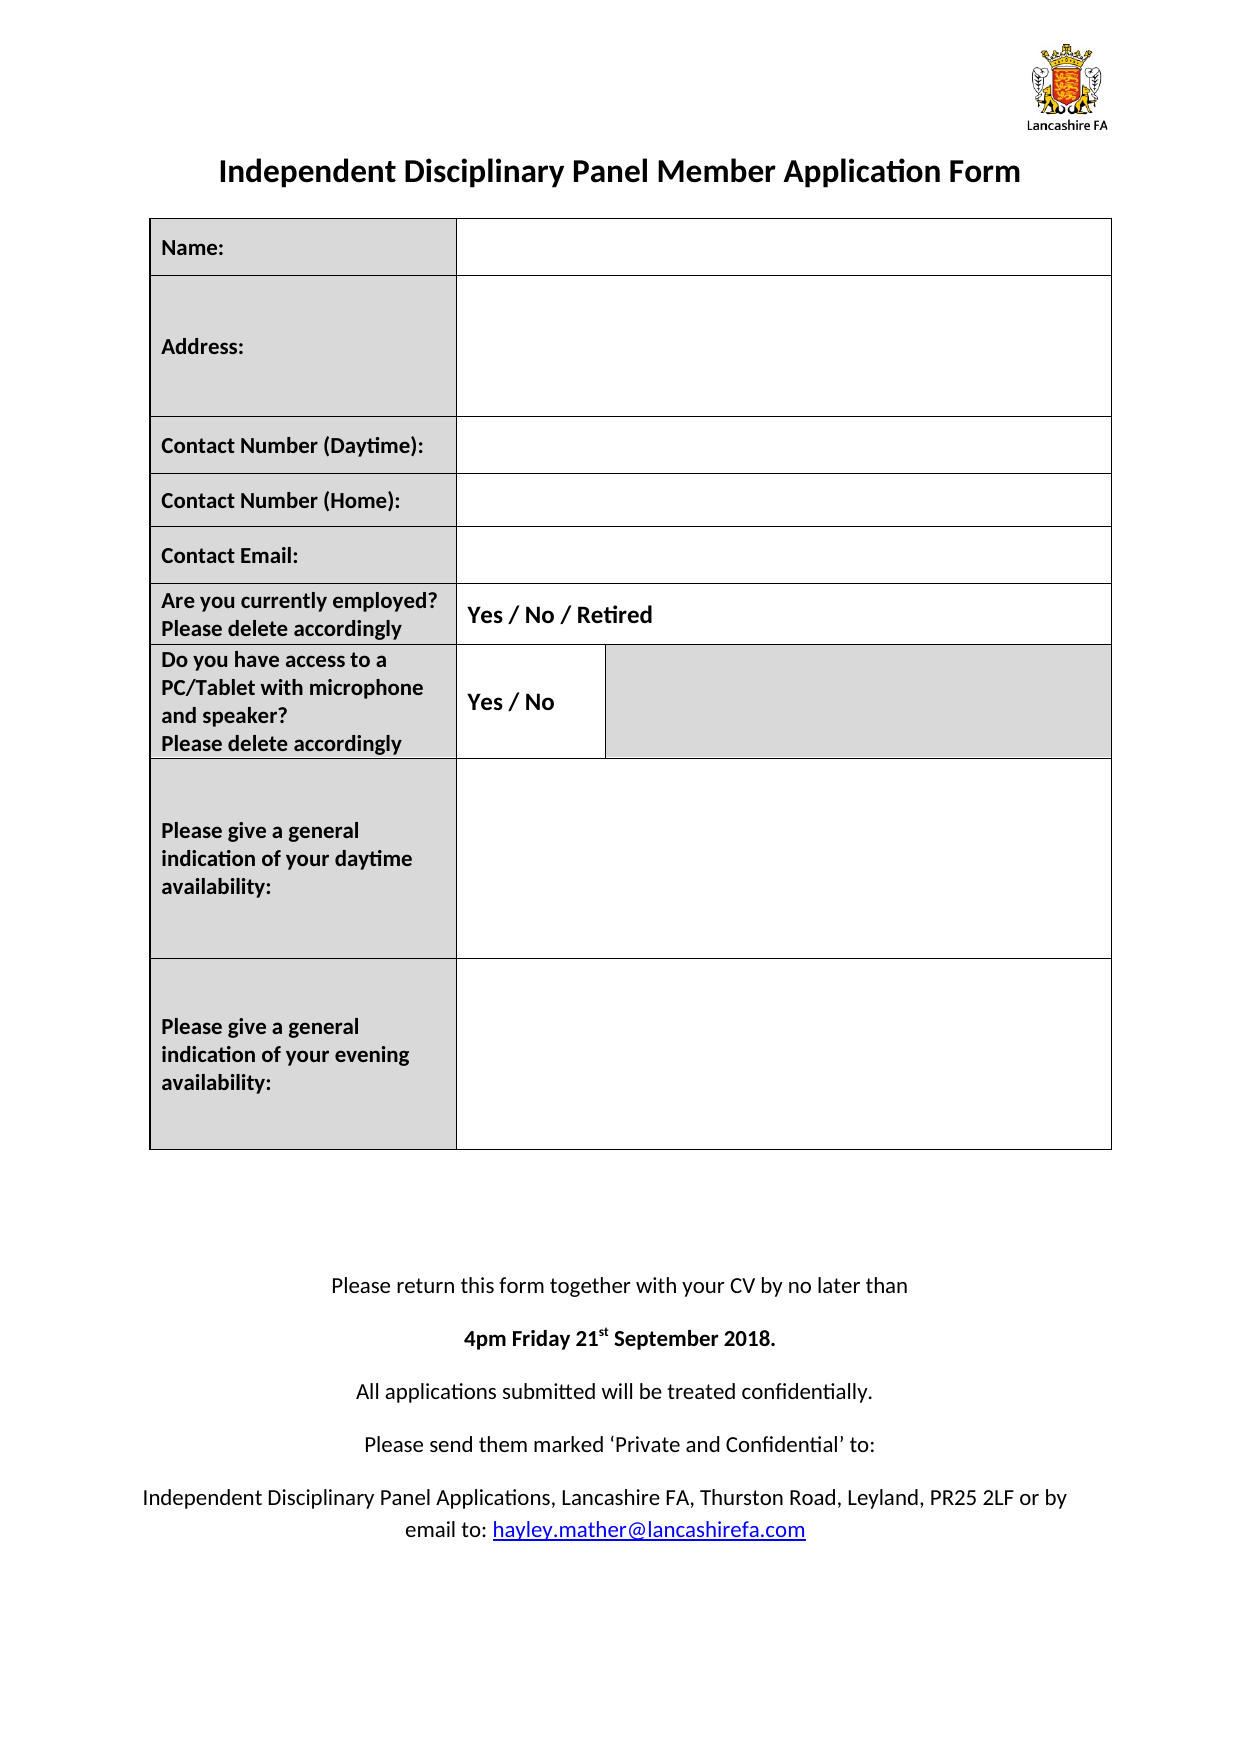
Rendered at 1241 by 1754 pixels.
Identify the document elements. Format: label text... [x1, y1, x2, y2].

table_cell Contact Number (Home): [151, 474, 456, 526]
table_cell [457, 527, 1111, 583]
table_header [457, 219, 1111, 275]
table_cell Are you currently employed? Please delete accordingly [151, 584, 456, 644]
table_cell Address: [151, 276, 456, 416]
table_cell Contact Number (Daytime): [151, 417, 456, 473]
table_header Name: [151, 219, 456, 275]
table_cell [457, 417, 1111, 473]
table_cell [457, 959, 1111, 1149]
text Independent Disciplinary Panel Applications, Lancashire FA, Thurston Road, Leyland, PR25 2LF or by email to: hayley.mather@lancashirefa.com [120, 1483, 1090, 1543]
table_cell [457, 276, 1111, 416]
picture [1027, 44, 1108, 130]
table_cell [457, 759, 1111, 958]
text Please send them marked ‘Private and Confidential’ to: [150, 1430, 1090, 1458]
text Independent Disciplinary Panel Member Application Form [150, 150, 1090, 191]
table_cell [457, 474, 1111, 526]
table_cell Please give a general indication of your daytime availability: [151, 759, 456, 958]
table_cell Yes / No [457, 645, 605, 757]
table_cell Yes / No / Retired [457, 584, 1111, 644]
table_cell Please give a general indication of your evening availability: [151, 959, 456, 1149]
table_cell [606, 645, 1111, 757]
table_cell Contact Email: [151, 527, 456, 583]
text All applications submitted will be treated confidentially. [150, 1377, 1090, 1405]
text 4pm Friday 21st September 2018. [150, 1324, 1090, 1352]
text Please return this form together with your CV by no later than [150, 1271, 1090, 1299]
table_cell Do you have access to a PC/Tablet with microphone and speaker? Please delete accordingly [151, 645, 456, 757]
